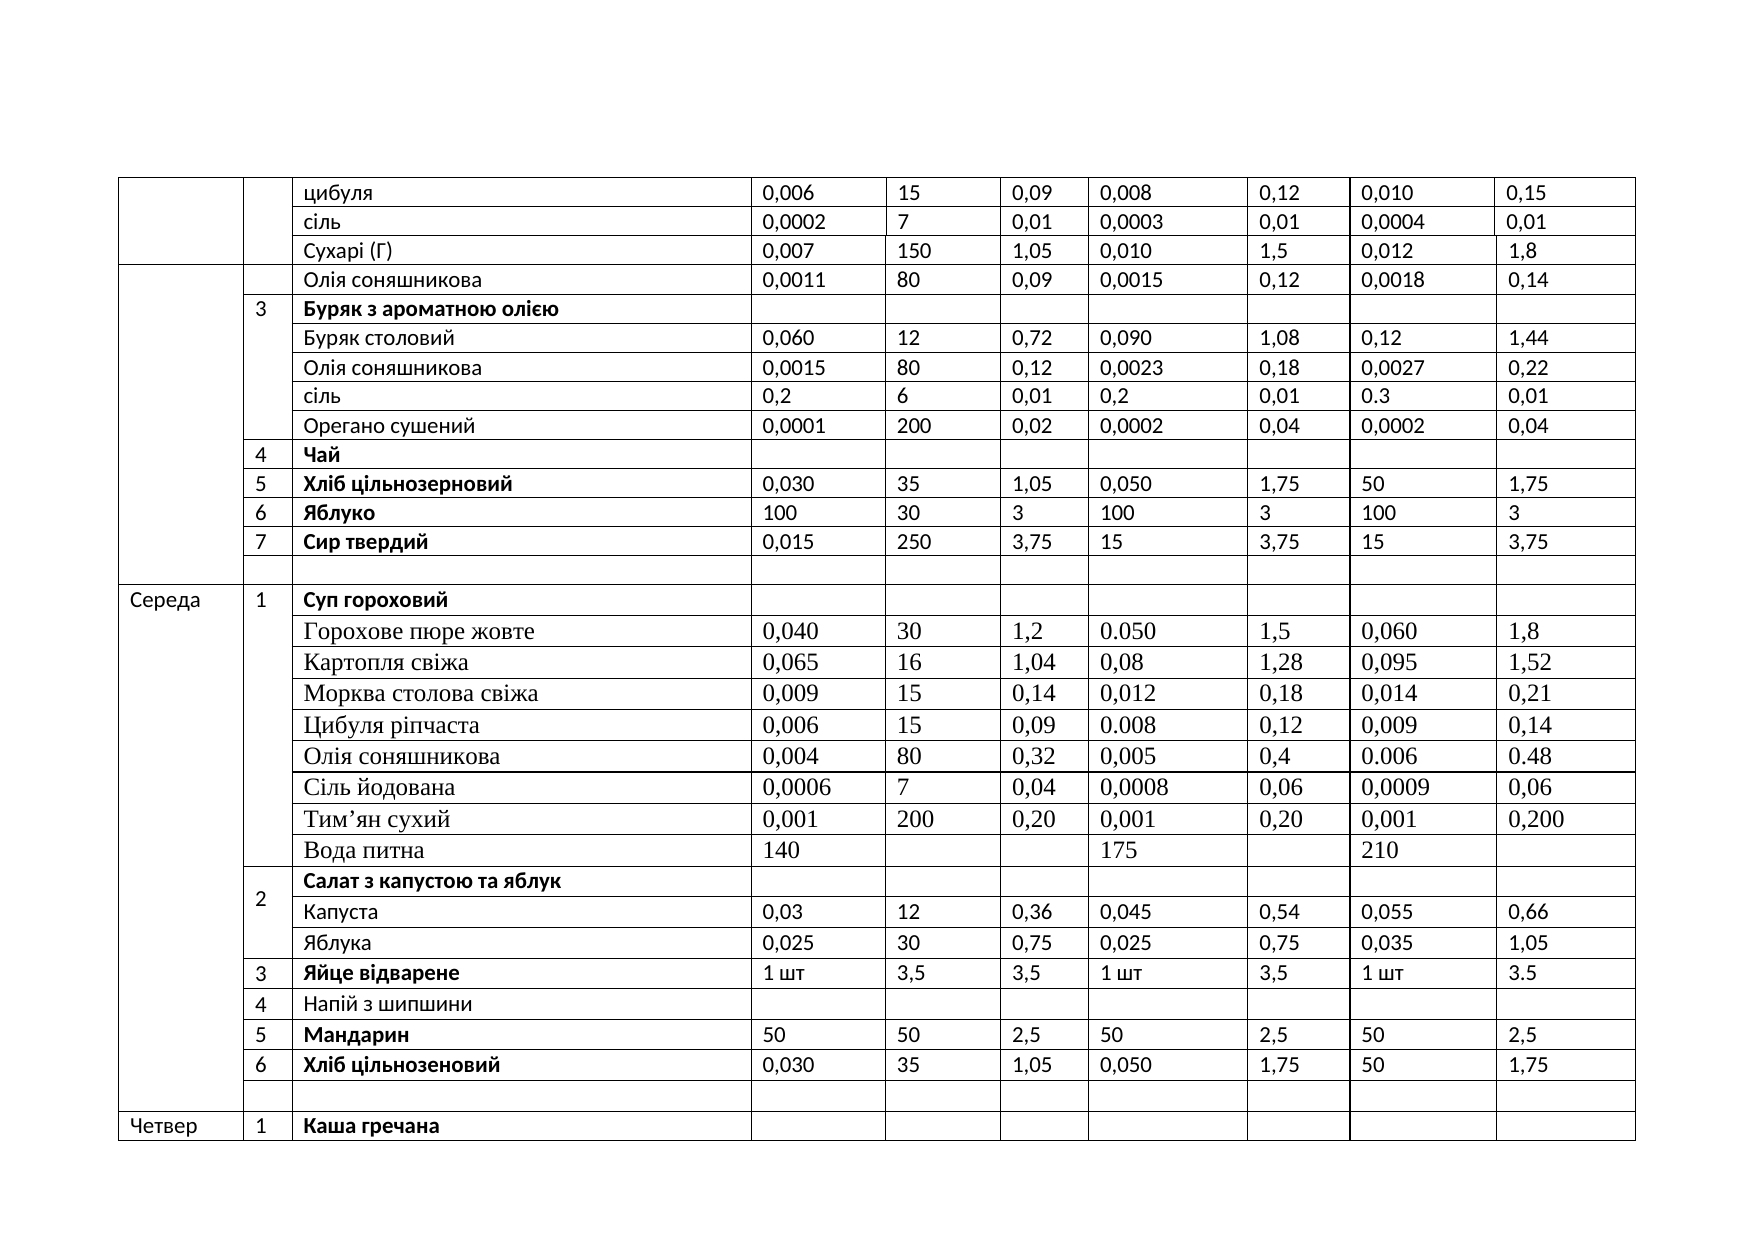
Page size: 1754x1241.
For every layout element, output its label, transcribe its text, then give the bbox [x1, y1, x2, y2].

table_cell 30 [886, 928, 1000, 957]
table_cell 0,06 [1248, 773, 1349, 803]
table_cell 0,0027 [1351, 353, 1496, 381]
table_cell 0,0001 [752, 411, 885, 439]
table_cell Салат з капустою та яблук [293, 867, 751, 896]
table_cell [1351, 989, 1496, 1019]
table_cell [1089, 1112, 1247, 1140]
table_cell 5 [244, 1020, 292, 1049]
table_cell 100 [1089, 498, 1247, 526]
table_cell 0,09 [1001, 710, 1088, 740]
table_cell [244, 1081, 292, 1111]
table_cell 0.48 [1497, 741, 1635, 771]
table_cell Олія соняшникова [293, 353, 751, 381]
table_cell 175 [1089, 835, 1247, 866]
table_cell 200 [886, 804, 1000, 834]
table_cell 50 [1351, 1050, 1496, 1080]
table_cell 0,0003 [1089, 207, 1247, 235]
table_cell 12 [886, 324, 1000, 352]
table_cell Середа [119, 585, 243, 1111]
table_cell 0,030 [752, 469, 885, 497]
table_cell 3,75 [1001, 527, 1088, 555]
table_cell 1,05 [1497, 928, 1635, 957]
table_cell 0,01 [1248, 382, 1349, 410]
table_cell 0.008 [1089, 710, 1247, 740]
table_cell Каша гречана [293, 1112, 751, 1140]
table_cell 1,04 [1001, 647, 1088, 677]
table_cell [886, 1081, 1000, 1111]
table_cell 0,04 [1001, 773, 1088, 803]
table_cell 1,8 [1497, 236, 1635, 264]
table_cell 0,01 [1248, 207, 1349, 235]
table_cell Сіль йодована [293, 773, 751, 803]
table_cell [886, 867, 1000, 896]
table_cell [293, 556, 751, 584]
table_cell [1351, 1112, 1496, 1140]
table_cell [1248, 585, 1349, 615]
table_cell 0,21 [1497, 679, 1635, 709]
table_cell 15 [1351, 527, 1496, 555]
table_cell 0,060 [752, 324, 885, 352]
table_cell 100 [752, 498, 885, 526]
table_cell 0,01 [1495, 207, 1635, 235]
table_cell 0,15 [1495, 178, 1635, 206]
table_cell 80 [886, 265, 1000, 293]
table_cell 0,04 [1248, 411, 1349, 439]
table_cell 0,025 [752, 928, 885, 957]
table_cell 0,03 [752, 897, 885, 927]
table_cell 0,66 [1497, 897, 1635, 927]
table_cell 0,54 [1248, 897, 1349, 927]
table_cell 0,004 [752, 741, 885, 771]
table_cell [1001, 585, 1088, 615]
table_cell Хліб цільнозеновий [293, 1050, 751, 1080]
table_cell Тим’ян сухий [293, 804, 751, 834]
table_cell [1089, 556, 1247, 584]
table_cell [1497, 295, 1635, 322]
table_cell [1248, 1112, 1349, 1140]
table_cell 15 [886, 679, 1000, 709]
table_cell [886, 989, 1000, 1019]
table_cell 3,75 [1248, 527, 1349, 555]
table_cell 2,5 [1001, 1020, 1088, 1049]
table_cell Сухарі (Г) [293, 236, 751, 264]
table_cell 3 [244, 295, 292, 439]
table_cell [1089, 867, 1247, 896]
table_cell 0,0009 [1351, 773, 1496, 803]
table_cell 1 [244, 585, 292, 866]
table_cell [752, 585, 885, 615]
table_cell 0,4 [1248, 741, 1349, 771]
table_cell [1351, 585, 1496, 615]
table_cell 0,09 [1001, 178, 1088, 206]
table_cell [752, 989, 885, 1019]
table_cell 2 [244, 867, 292, 957]
table_cell [1089, 295, 1247, 322]
table_cell [752, 440, 885, 468]
table_cell 0,01 [1497, 382, 1635, 410]
table_cell 1,75 [1248, 1050, 1349, 1080]
table_cell 0,015 [752, 527, 885, 555]
table_cell 0,14 [1001, 679, 1088, 709]
table_cell 100 [1351, 498, 1496, 526]
table_cell Хліб цільнозерновий [293, 469, 751, 497]
table_cell 1 шт [752, 959, 885, 988]
table_cell 30 [886, 498, 1000, 526]
table_cell Сир твердий [293, 527, 751, 555]
table_cell 0,007 [752, 236, 885, 264]
table_cell [1001, 989, 1088, 1019]
table_cell 50 [1351, 1020, 1496, 1049]
table_cell 0,12 [1248, 710, 1349, 740]
table_cell 0,14 [1497, 265, 1635, 293]
table_cell 0,14 [1497, 710, 1635, 740]
table_cell 0,045 [1089, 897, 1247, 927]
table_cell 0,01 [1001, 207, 1088, 235]
table_cell 12 [886, 897, 1000, 927]
table_cell 1,8 [1497, 616, 1635, 646]
table_cell 35 [886, 1050, 1000, 1080]
table_cell 0.3 [1351, 382, 1496, 410]
table_cell 30 [886, 616, 1000, 646]
table_cell [886, 1112, 1000, 1140]
table_cell 0,012 [1351, 236, 1496, 264]
table_cell 0,001 [1089, 804, 1247, 834]
table_cell 0,090 [1089, 324, 1247, 352]
table_cell 0,0023 [1089, 353, 1247, 381]
table_cell сіль [293, 382, 751, 410]
table_cell 0,04 [1497, 411, 1635, 439]
table_cell [1248, 867, 1349, 896]
table_cell 0,0002 [752, 207, 886, 235]
table_cell 1,28 [1248, 647, 1349, 677]
table_cell 0,005 [1089, 741, 1247, 771]
table_cell 0,0015 [752, 353, 885, 381]
table_cell 0,18 [1248, 679, 1349, 709]
table_cell [1351, 556, 1496, 584]
table_cell 0,02 [1001, 411, 1088, 439]
table_cell [244, 556, 292, 584]
table_cell Картопля свіжа [293, 647, 751, 677]
table_cell 1,08 [1248, 324, 1349, 352]
table_cell 4 [244, 989, 292, 1019]
table_cell Олія соняшникова [293, 741, 751, 771]
table_cell 0,0004 [1351, 207, 1494, 235]
table_cell [1351, 295, 1496, 322]
table_cell Суп гороховий [293, 585, 751, 615]
table_cell Яйце відварене [293, 959, 751, 988]
table_cell 6 [886, 382, 1000, 410]
table_cell [1351, 440, 1496, 468]
table_cell [1497, 867, 1635, 896]
table_cell Яблука [293, 928, 751, 957]
table_cell [886, 835, 1000, 866]
table_cell 1 шт [1351, 959, 1496, 988]
table_cell 0,2 [752, 382, 885, 410]
table_cell 0,12 [1351, 324, 1496, 352]
table_cell [1001, 440, 1088, 468]
table_cell 0,08 [1089, 647, 1247, 677]
table_cell 0,0002 [1351, 411, 1496, 439]
table_cell [1497, 1081, 1635, 1111]
table_cell [1248, 440, 1349, 468]
table_cell 1,05 [1001, 236, 1088, 264]
table_cell 2,5 [1248, 1020, 1349, 1049]
table_cell 0,009 [752, 679, 885, 709]
table_cell 0,22 [1497, 353, 1635, 381]
table_cell 0,01 [1001, 382, 1088, 410]
table_cell 0,75 [1248, 928, 1349, 957]
table_cell Капуста [293, 897, 751, 927]
table_cell [1351, 1081, 1496, 1111]
table_cell 0,001 [752, 804, 885, 834]
table_cell 0.006 [1351, 741, 1496, 771]
table_cell [1248, 835, 1349, 866]
table_cell 3,75 [1497, 527, 1635, 555]
table_cell [1497, 440, 1635, 468]
table_cell 0,035 [1351, 928, 1496, 957]
table_cell 3,5 [886, 959, 1000, 988]
table_cell [752, 556, 885, 584]
table_cell Буряк з ароматною олією [293, 295, 751, 322]
table_cell 15 [886, 710, 1000, 740]
table_cell 0,75 [1001, 928, 1088, 957]
table_cell [886, 556, 1000, 584]
table_cell 0,050 [1089, 1050, 1247, 1080]
table_cell 0,06 [1497, 773, 1635, 803]
table_cell 0,0006 [752, 773, 885, 803]
table_cell 0,09 [1001, 265, 1088, 293]
table_cell 80 [886, 741, 1000, 771]
table_cell [886, 440, 1000, 468]
table_cell 6 [244, 1050, 292, 1080]
table_cell 0,014 [1351, 679, 1496, 709]
table_cell [752, 867, 885, 896]
table_cell 0,010 [1351, 178, 1494, 206]
table_cell 1,75 [1248, 469, 1349, 497]
table_cell Цибуля ріпчаста [293, 710, 751, 740]
table_cell 250 [886, 527, 1000, 555]
table_cell 1 [244, 1112, 292, 1140]
table_cell 1 шт [1089, 959, 1247, 988]
table_cell 2,5 [1497, 1020, 1635, 1049]
table_cell 0,008 [1089, 178, 1247, 206]
table_cell Напій з шипшини [293, 989, 751, 1019]
table_cell 1,75 [1497, 469, 1635, 497]
table_cell [1497, 835, 1635, 866]
table_cell 3 [244, 959, 292, 988]
table_cell 80 [886, 353, 1000, 381]
table_cell 0,001 [1351, 804, 1496, 834]
table_cell Чай [293, 440, 751, 468]
table_cell 1,05 [1001, 1050, 1088, 1080]
table_cell [1497, 1112, 1635, 1140]
table_cell [119, 265, 243, 584]
table_cell Мандарин [293, 1020, 751, 1049]
table_cell 0,200 [1497, 804, 1635, 834]
table_cell Буряк столовий [293, 324, 751, 352]
table_cell 7 [887, 207, 1000, 235]
table_cell 0,055 [1351, 897, 1496, 927]
table_cell 0,009 [1351, 710, 1496, 740]
table_cell Олія соняшникова [293, 265, 751, 293]
table_cell [1089, 989, 1247, 1019]
table_cell цибуля [293, 178, 751, 206]
table_cell 50 [1089, 1020, 1247, 1049]
table_cell 0,0018 [1351, 265, 1496, 293]
table_cell сіль [293, 207, 751, 235]
table_cell [752, 295, 885, 322]
table_cell 0,030 [752, 1050, 885, 1080]
table_cell [244, 265, 292, 293]
table_cell [1248, 556, 1349, 584]
table_cell [1497, 556, 1635, 584]
table_cell 0,0015 [1089, 265, 1247, 293]
table_cell [886, 585, 1000, 615]
table_cell [1001, 295, 1088, 322]
table_cell Морква столова свіжа [293, 679, 751, 709]
table_cell 1,5 [1248, 616, 1349, 646]
table_cell 0,0008 [1089, 773, 1247, 803]
table_cell 7 [244, 527, 292, 555]
table_cell 210 [1351, 835, 1496, 866]
table_cell 0,20 [1001, 804, 1088, 834]
table_cell 0,20 [1248, 804, 1349, 834]
table_cell 16 [886, 647, 1000, 677]
table_cell [1001, 867, 1088, 896]
table_cell 15 [1089, 527, 1247, 555]
table_cell [1351, 867, 1496, 896]
table_cell 0,040 [752, 616, 885, 646]
table_cell 1,2 [1001, 616, 1088, 646]
table_cell 0,36 [1001, 897, 1088, 927]
table_cell 0,18 [1248, 353, 1349, 381]
table_cell 0,025 [1089, 928, 1247, 957]
table_cell 0,012 [1089, 679, 1247, 709]
table_cell 4 [244, 440, 292, 468]
table_cell [293, 1081, 751, 1111]
table_cell [1248, 295, 1349, 322]
table_cell [1001, 835, 1088, 866]
table_cell Четвер [119, 1112, 243, 1140]
table_cell 0,0002 [1089, 411, 1247, 439]
table_cell 3 [1001, 498, 1088, 526]
table_cell 0,12 [1248, 178, 1349, 206]
table_cell [886, 295, 1000, 322]
table_cell 50 [752, 1020, 885, 1049]
table_cell 0,006 [752, 710, 885, 740]
table_cell 200 [886, 411, 1000, 439]
table_cell 6 [244, 498, 292, 526]
table_cell [752, 1112, 885, 1140]
table_cell 0,72 [1001, 324, 1088, 352]
table_cell 1,5 [1248, 236, 1349, 264]
table_cell 3.5 [1497, 959, 1635, 988]
table_cell 3,5 [1001, 959, 1088, 988]
table_cell [1497, 585, 1635, 615]
table_cell 15 [887, 178, 1000, 206]
table_cell [1001, 1081, 1088, 1111]
table_cell Горохове пюре жовте [293, 616, 751, 646]
table_cell 1,75 [1497, 1050, 1635, 1080]
table_cell 0,095 [1351, 647, 1496, 677]
table_cell [752, 1081, 885, 1111]
table_cell 0,2 [1089, 382, 1247, 410]
table_cell [1497, 989, 1635, 1019]
table_cell 140 [752, 835, 885, 866]
table_cell 3 [1497, 498, 1635, 526]
table_cell 1,44 [1497, 324, 1635, 352]
table_cell 3 [1248, 498, 1349, 526]
table_cell Яблуко [293, 498, 751, 526]
table_cell [1001, 556, 1088, 584]
table_cell 5 [244, 469, 292, 497]
table_cell 0,010 [1089, 236, 1247, 264]
table_cell [1248, 989, 1349, 1019]
table_cell 1,52 [1497, 647, 1635, 677]
table_cell [1089, 1081, 1247, 1111]
table_cell 50 [1351, 469, 1496, 497]
table_cell 3,5 [1248, 959, 1349, 988]
table_cell [1248, 1081, 1349, 1111]
table_cell 50 [886, 1020, 1000, 1049]
table_cell 0,065 [752, 647, 885, 677]
table_cell 35 [886, 469, 1000, 497]
table_cell 1,05 [1001, 469, 1088, 497]
table_cell 0,060 [1351, 616, 1496, 646]
table_cell 7 [886, 773, 1000, 803]
table_cell 0,0011 [752, 265, 885, 293]
table_cell 150 [886, 236, 1000, 264]
table_cell 0,050 [1089, 469, 1247, 497]
table_cell 0,006 [752, 178, 886, 206]
table_cell 0,12 [1001, 353, 1088, 381]
table_cell [1089, 585, 1247, 615]
table_cell 0,12 [1248, 265, 1349, 293]
table_cell 0.050 [1089, 616, 1247, 646]
table_cell Вода питна [293, 835, 751, 866]
table_cell 0,32 [1001, 741, 1088, 771]
table_cell Орегано сушений [293, 411, 751, 439]
table_cell [1001, 1112, 1088, 1140]
table_cell [1089, 440, 1247, 468]
